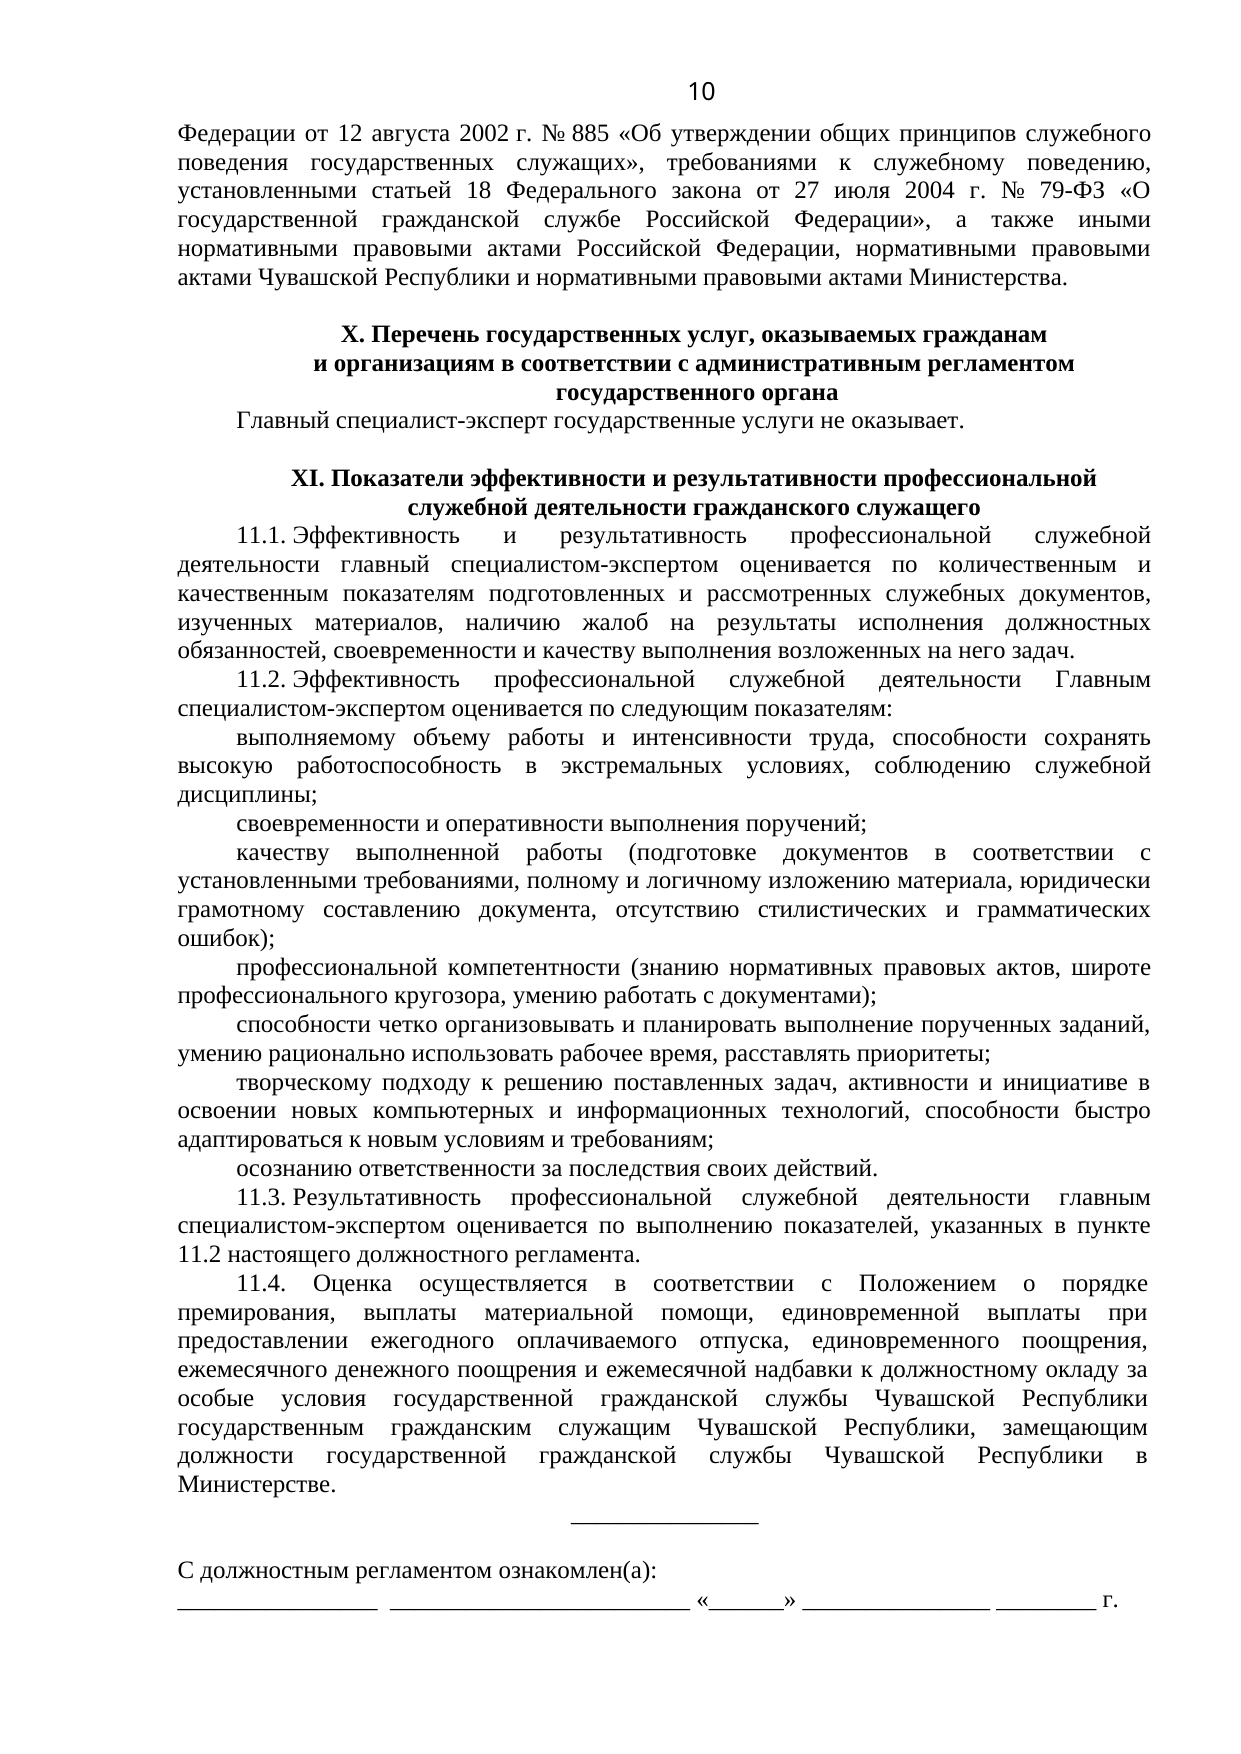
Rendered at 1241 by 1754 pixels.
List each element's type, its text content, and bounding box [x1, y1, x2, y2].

text государственного органа [177, 377, 1152, 406]
text своевременности и оперативности выполнения поручений; [177, 808, 1152, 837]
text качеству выполненной работы (подготовке документов в соответствии с установленными требованиями, полному и логичному изложению материала, юридически грамотному составлению документа, отсутствию стилистических и грамматических ошибок); [177, 837, 1152, 952]
text выполняемому объему работы и интенсивности труда, способности сохранять высокую работоспособность в экстремальных условиях, соблюдению служебной дисциплины; [177, 722, 1152, 808]
text творческому подходу к решению поставленных задач, активности и инициативе в освоении новых компьютерных и информационных технологий, способности быстро адаптироваться к новым условиям и требованиям; [177, 1067, 1152, 1153]
text XI. Показатели эффективности и результативности профессиональной [177, 463, 1152, 492]
text ________________ ________________________ «______» _______________ ________ г. [177, 1584, 1152, 1613]
text X. Перечень государственных услуг, оказываемых гражданам [177, 319, 1152, 348]
text осознанию ответственности за последствия своих действий. [177, 1153, 1152, 1182]
text и организациям в соответствии с административным регламентом [177, 348, 1152, 377]
text профессиональной компетентности (знанию нормативных правовых актов, широте профессионального кругозора, умению работать с документами); [177, 952, 1152, 1009]
text С должностным регламентом ознакомлен(а): [177, 1556, 1152, 1584]
text служебной деятельности гражданского служащего [177, 492, 1152, 521]
text 11.4. Оценка осуществляется в соответствии с Положением о порядке премирования, выплаты материальной помощи, единовременной выплаты при предоставлении ежегодного оплачиваемого отпуска, единовременного поощрения, ежемесячного денежного поощрения и ежемесячной надбавки к должностному окладу за особые условия государственной гражданской службы Чувашской Республики государственным гражданским служащим Чувашской Республики, замещающим должности государственной гражданской службы Чувашской Республики в Министерстве. [177, 1268, 1148, 1498]
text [177, 118, 1152, 291]
text 11.2. Эффективность профессиональной служебной деятельности Главным специалистом-экспертом оценивается по следующим показателям: [177, 664, 1152, 722]
text 11.1. Эффективность и результативность профессиональной служебной деятельности главный специалистом-экспертом оценивается по количественным и качественным показателям подготовленных и рассмотренных служебных документов, изученных материалов, наличию жалоб на результаты исполнения должностных обязанностей, своевременности и качеству выполнения возложенных на него задач. [177, 521, 1152, 664]
text способности четко организовывать и планировать выполнение порученных заданий, умению рационально использовать рабочее время, расставлять приоритеты; [177, 1009, 1152, 1067]
text _______________ [177, 1498, 1093, 1527]
text 11.3. Результативность профессиональной служебной деятельности главным специалистом-экспертом оценивается по выполнению показателей, указанных в пункте 11.2 настоящего должностного регламента. [177, 1182, 1152, 1268]
text Главный специалист-эксперт государственные услуги не оказывает. [177, 406, 1152, 434]
